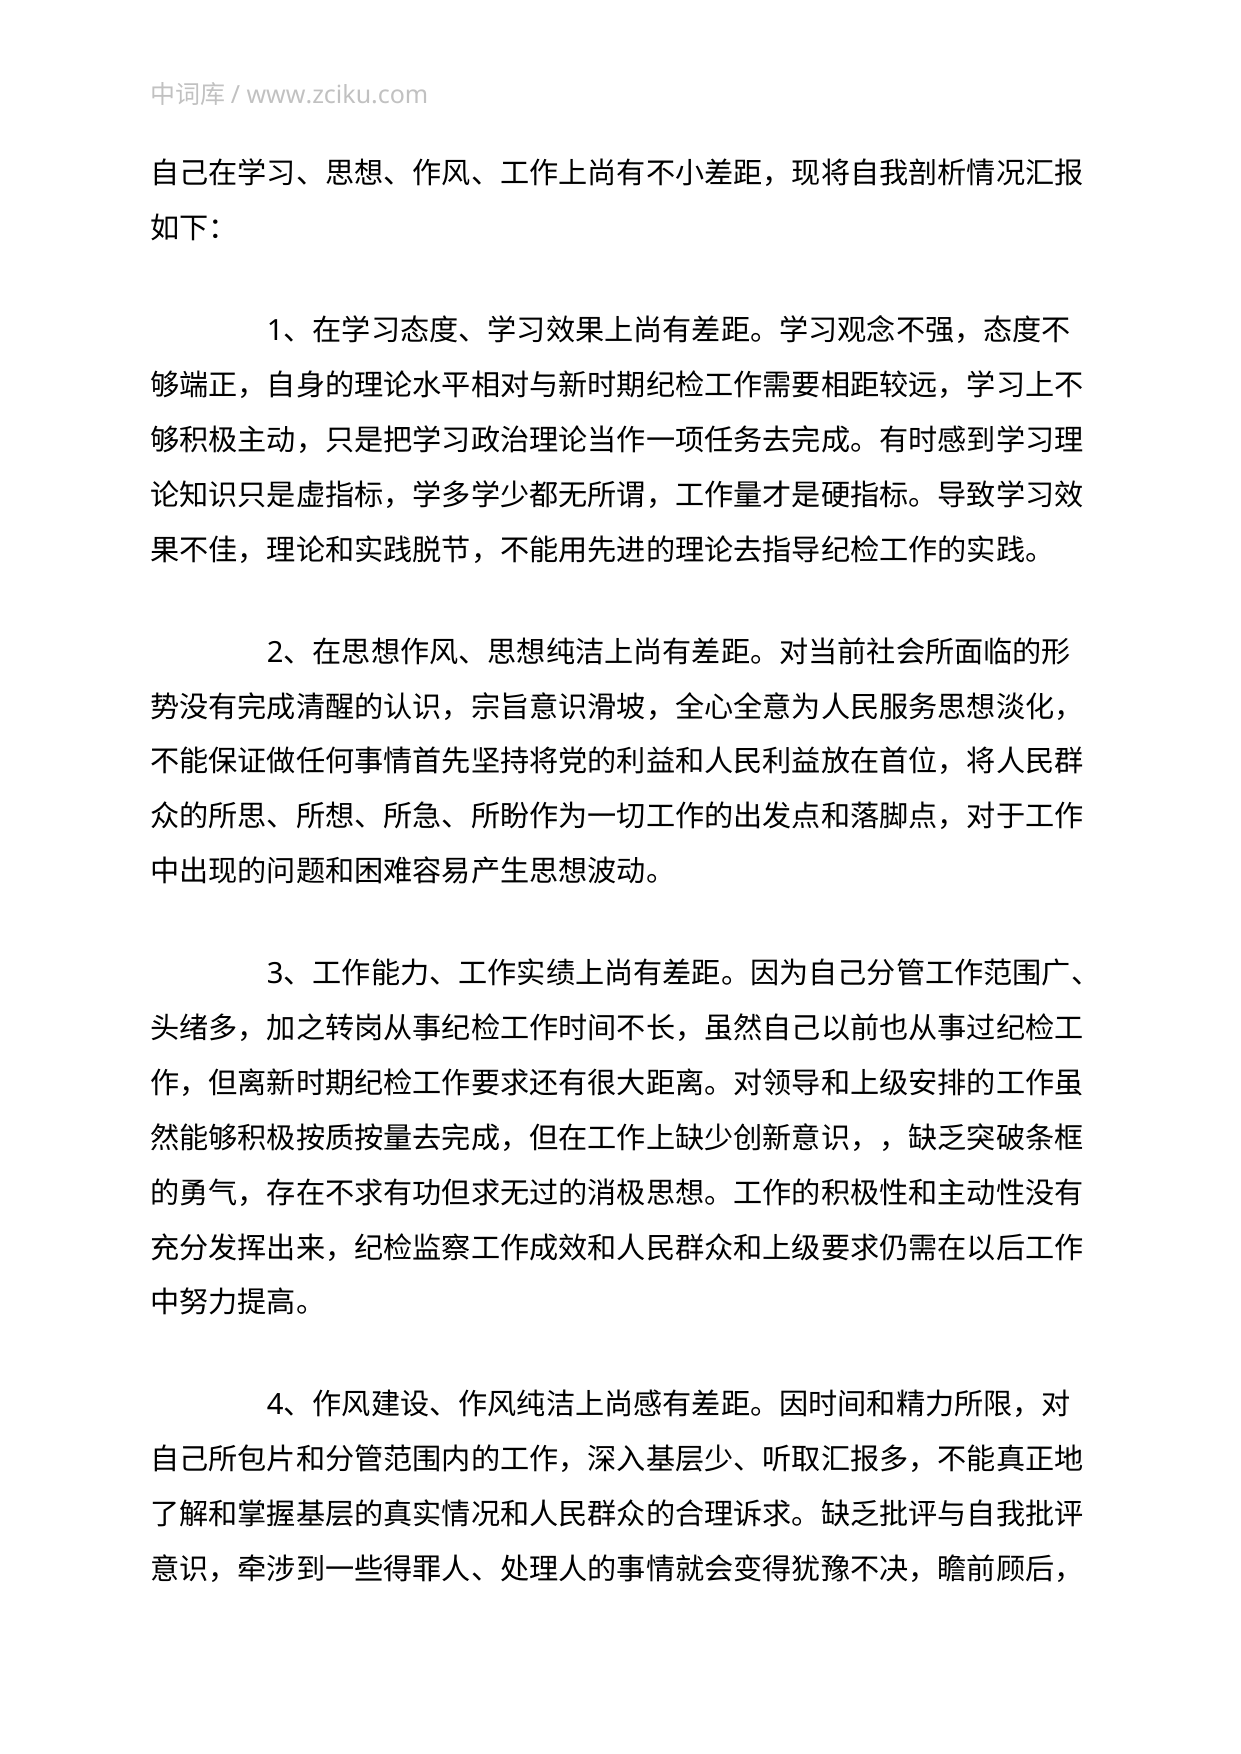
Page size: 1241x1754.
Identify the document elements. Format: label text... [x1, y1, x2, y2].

text 3、工作能力、工作实绩上尚有差距。因为自己分管工作范围广、头绪多，加之转岗从事纪检工作时间不长，虽然自己以前也从事过纪检工作，但离新时期纪检工作要求还有很大距离。对领导和上级安排的工作虽然能够积极按质按量去完成，但在工作上缺少创新意识，，缺乏突破条框的勇气，存在不求有功但求无过的消极思想。工作的积极性和主动性没有充分发挥出来，纪检监察工作成效和人民群众和上级要求仍需在以后工作中努力提高。 [150, 949, 1090, 1321]
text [150, 150, 1090, 247]
text 2、在思想作风、思想纯洁上尚有差距。对当前社会所面临的形势没有完成清醒的认识，宗旨意识滑坡，全心全意为人民服务思想淡化，不能保证做任何事情首先坚持将党的利益和人民利益放在首位，将人民群众的所思、所想、所急、所盼作为一切工作的出发点和落脚点，对于工作中出现的问题和困难容易产生思想波动。 [150, 628, 1090, 890]
text 1、在学习态度、学习效果上尚有差距。学习观念不强，态度不够端正，自身的理论水平相对与新时期纪检工作需要相距较远，学习上不够积极主动，只是把学习政治理论当作一项任务去完成。有时感到学习理论知识只是虚指标，学多学少都无所谓，工作量才是硬指标。导致学习效果不佳，理论和实践脱节，不能用先进的理论去指导纪检工作的实践。 [150, 307, 1090, 569]
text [150, 1381, 1090, 1588]
